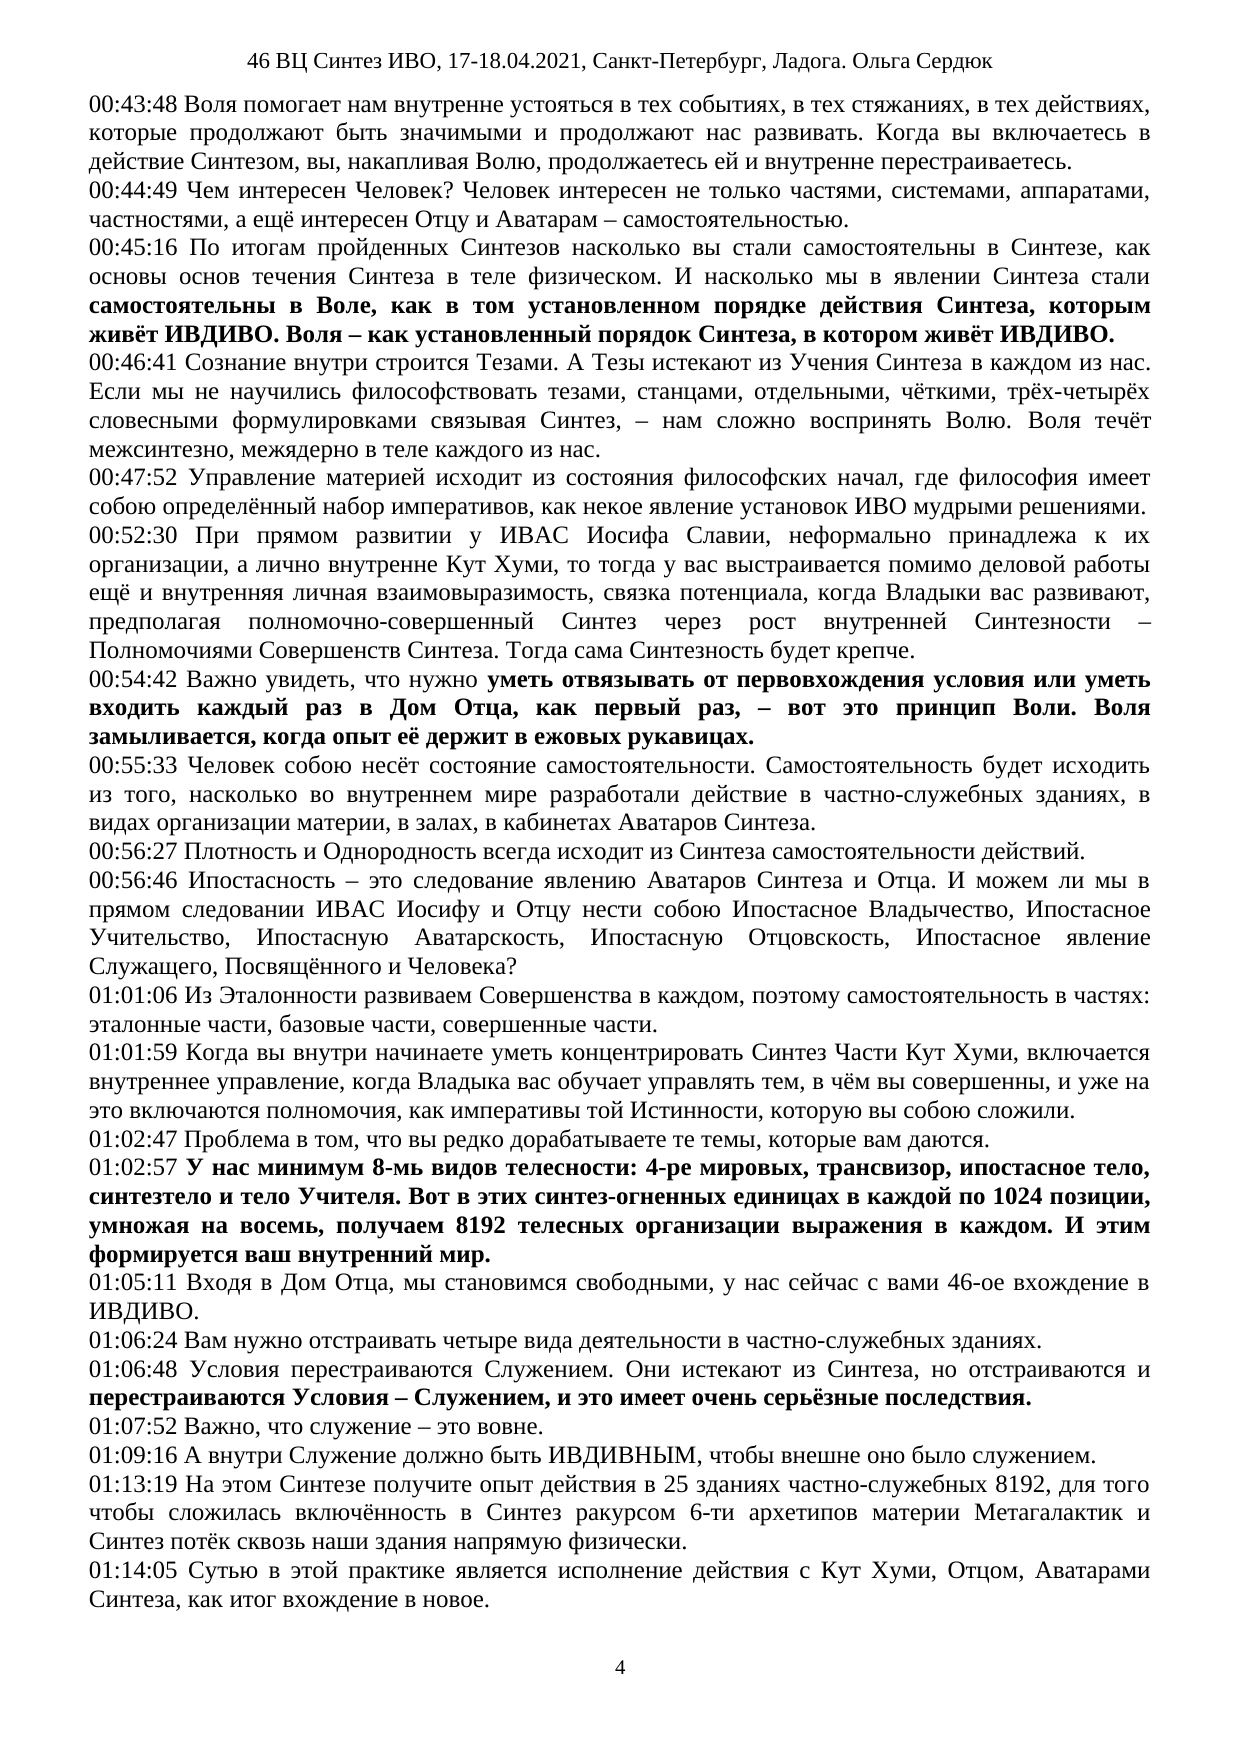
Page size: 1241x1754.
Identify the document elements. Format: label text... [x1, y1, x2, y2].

text 00:43:48 Воля помогает нам внутренне устояться в тех событиях, в тех стяжаниях, в тех действиях, которые продолжают быть значимыми и продолжают нас развивать. Когда вы включаетесь в действие Синтезом, вы, накапливая Волю, продолжаетесь ей и внутренне перестраиваетесь. [89, 89, 1152, 175]
text 01:01:59 Когда вы внутри начинаете уметь концентрировать Синтез Части Кут Хуми, включается внутреннее управление, когда Владыка вас обучает управлять тем, в чём вы совершенны, и уже на это включаются полномочия, как императивы той Истинности, которую вы собою сложили. [89, 1037, 1152, 1124]
text 01:09:16 А внутри Служение должно быть ИВДИВНЫМ, чтобы внешне оно было служением. [89, 1440, 1152, 1469]
text 01:06:24 Вам нужно отстраивать четыре вида деятельности в частно-служебных зданиях. [89, 1325, 1152, 1354]
text 00:55:33 Человек собою несёт состояние самостоятельности. Самостоятельность будет исходить из того, насколько во внутреннем мире разработали действие в частно-служебных зданиях, в видах организации материи, в залах, в кабинетах Аватаров Синтеза. [89, 750, 1152, 836]
text 01:05:11 Входя в Дом Отца, мы становимся свободными, у нас сейчас с вами 46-ое вхождение в ИВДИВО. [89, 1267, 1152, 1325]
text 01:02:57 У нас минимум 8-мь видов телесности: 4-ре мировых, трансвизор, ипостасное тело, синтезтело и тело Учителя. Вот в этих синтез-огненных единицах в каждой по 1024 позиции, умножая на восемь, получаем 8192 телесных организации выражения в каждом. И этим формируется ваш внутренний мир. [89, 1152, 1152, 1267]
text 01:01:06 Из Эталонности развиваем Совершенства в каждом, поэтому самостоятельность в частях: эталонные части, базовые части, совершенные части. [89, 980, 1152, 1037]
text 00:56:27 Плотность и Однородность всегда исходит из Синтеза самостоятельности действий. [89, 836, 1152, 865]
text 00:44:49 Чем интересен Человек? Человек интересен не только частями, системами, аппаратами, частностями, а ещё интересен Отцу и Аватарам – самостоятельностью. [89, 175, 1152, 232]
text 01:02:47 Проблема в том, что вы редко дорабатываете те темы, которые вам даются. [89, 1124, 1152, 1152]
text 01:07:52 Важно, что служение – это вовне. [89, 1411, 1152, 1440]
text 00:46:41 Сознание внутри строится Тезами. А Тезы истекают из Учения Синтеза в каждом из нас. Если мы не научились философствовать тезами, станцами, отдельными, чёткими, трёх-четырёх словесными формулировками связывая Синтез, – нам сложно воспринять Волю. Воля течёт межсинтезно, межядерно в теле каждого из нас. [89, 347, 1152, 462]
text 01:06:48 Условия перестраиваются Служением. Они истекают из Синтеза, но отстраиваются и перестраиваются Условия – Служением, и это имеет очень серьёзные последствия. [89, 1354, 1152, 1411]
text 01:14:05 Сутью в этой практике является исполнение действия с Кут Хуми, Отцом, Аватарами Синтеза, как итог вхождение в новое. [89, 1555, 1152, 1612]
text 00:45:16 По итогам пройденных Синтезов насколько вы стали самостоятельны в Синтезе, как основы основ течения Синтеза в теле физическом. И насколько мы в явлении Синтеза стали самостоятельны в Воле, как в том установленном порядке действия Синтеза, которым живёт ИВДИВО. Воля – как установленный порядок Синтеза, в котором живёт ИВДИВО. [89, 232, 1152, 347]
text 01:13:19 На этом Синтезе получите опыт действия в 25 зданиях частно-служебных 8192, для того чтобы сложилась включённость в Синтез ракурсом 6-ти архетипов материи Метагалактик и Синтез потёк сквозь наши здания напрямую физически. [89, 1469, 1152, 1555]
text 00:56:46 Ипостасность – это следование явлению Аватаров Синтеза и Отца. И можем ли мы в прямом следовании ИВАС Иосифу и Отцу нести собою Ипостасное Владычество, Ипостасное Учительство, Ипостасную Аватарскость, Ипостасную Отцовскость, Ипостасное явление Служащего, Посвящённого и Человека? [89, 865, 1152, 980]
text 00:52:30 При прямом развитии у ИВАС Иосифа Славии, неформально принадлежа к их организации, а лично внутренне Кут Хуми, то тогда у вас выстраивается помимо деловой работы ещё и внутренняя личная взаимовыразимость, связка потенциала, когда Владыки вас развивают, предполагая полномочно-совершенный Синтез через рост внутренней Синтезности – Полномочиями Совершенств Синтеза. Тогда сама Синтезность будет крепче. [89, 520, 1152, 664]
text 00:54:42 Важно увидеть, что нужно уметь отвязывать от первовхождения условия или уметь входить каждый раз в Дом Отца, как первый раз, – вот это принцип Воли. Воля замыливается, когда опыт её держит в ежовых рукавицах. [89, 664, 1152, 750]
text 00:47:52 Управление материей исходит из состояния философских начал, где философия имеет собою определённый набор императивов, как некое явление установок ИВО мудрыми решениями. [89, 462, 1152, 520]
